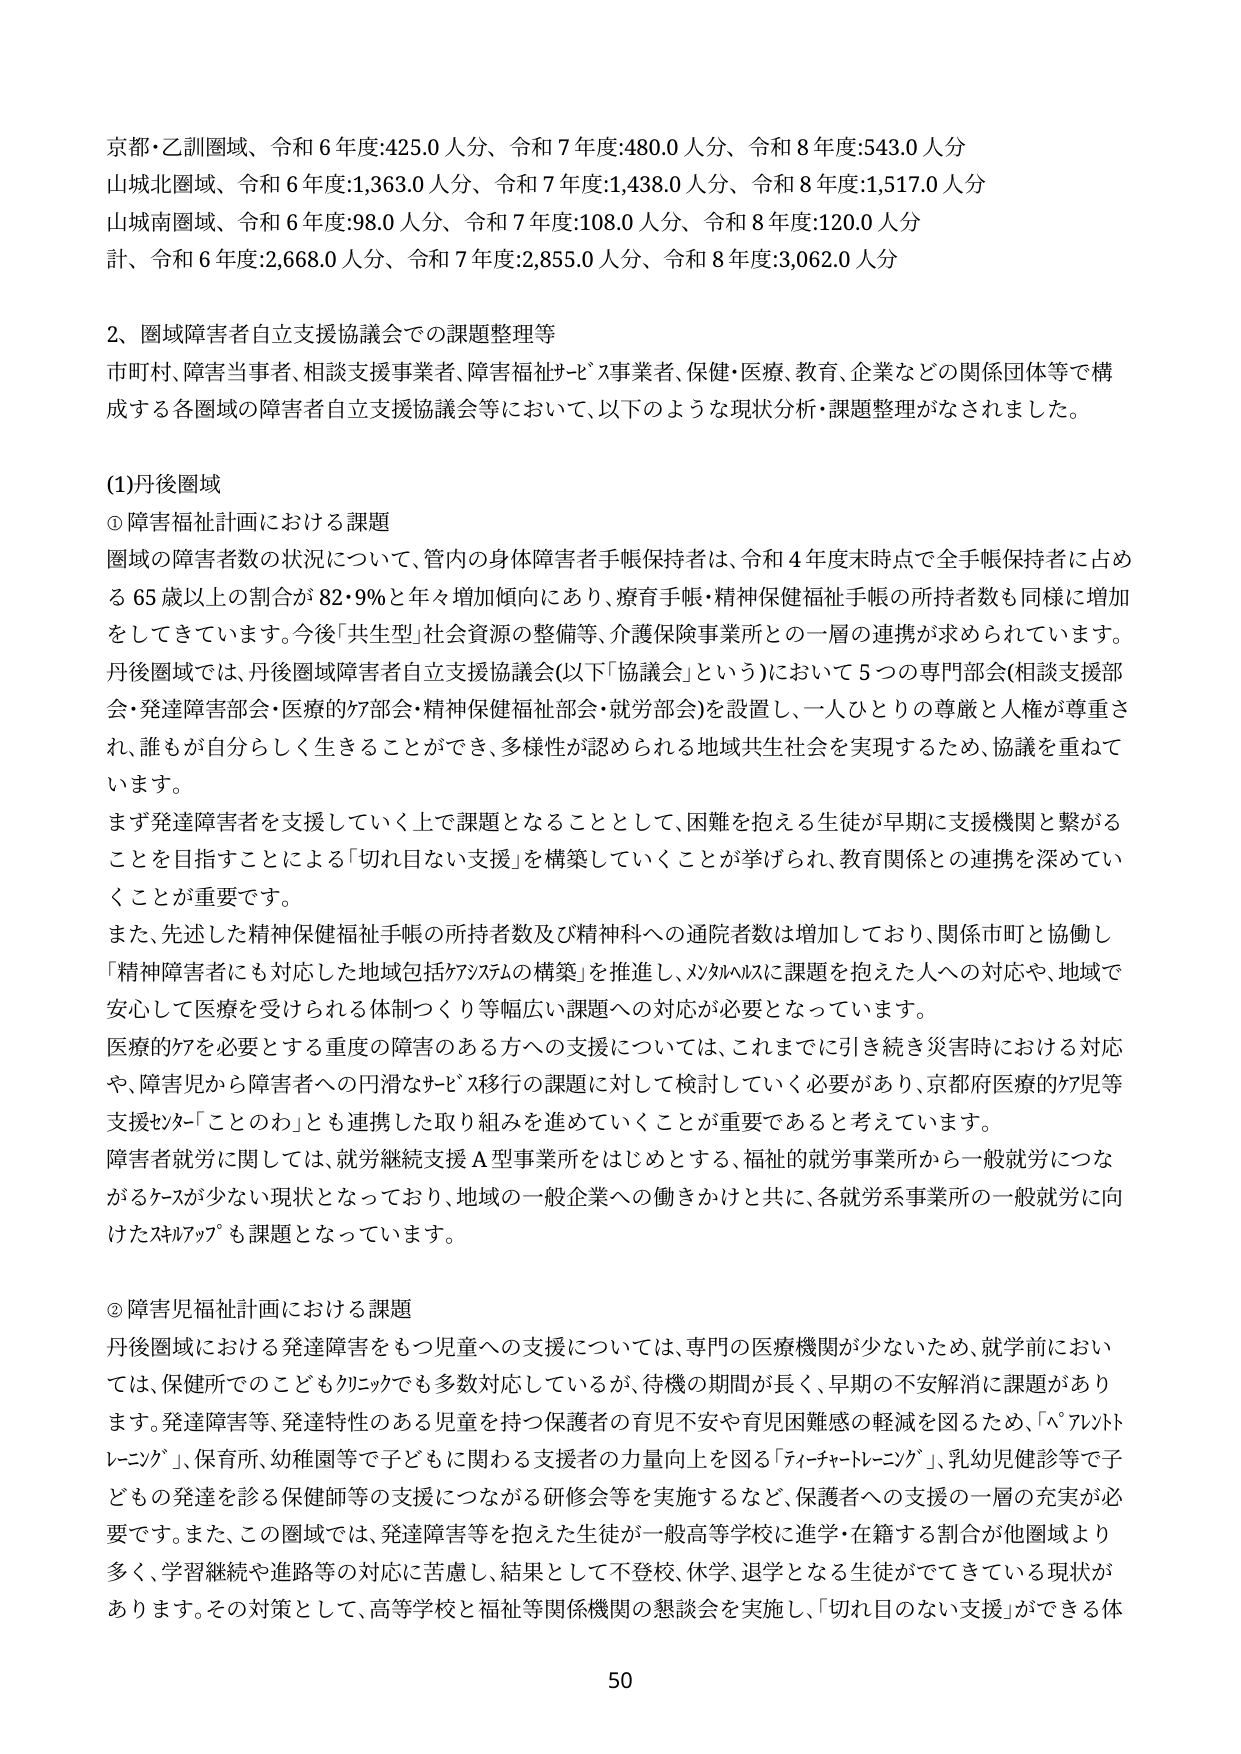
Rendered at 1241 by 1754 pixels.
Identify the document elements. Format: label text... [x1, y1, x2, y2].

text ②障害児福祉計画における課題 [106, 1289, 1134, 1327]
text 圏域の障害者数の状況について､管内の身体障害者手帳保持者は､令和4年度末時点で全手帳保持者に占める65歳以上の割合が82･9%と年々増加傾向にあり､療育手帳･精神保健福祉手帳の所持者数も同様に増加をしてきています｡今後｢共生型｣社会資源の整備等､介護保険事業所との一層の連携が求められています｡ [106, 539, 1134, 652]
text ①障害福祉計画における課題 [106, 502, 1134, 539]
text (1)丹後圏域 [106, 464, 1134, 502]
text 計、令和6年度:2,668.0人分、令和7年度:2,855.0人分、令和8年度:3,062.0人分 [106, 239, 1134, 277]
text 障害者就労に関しては､就労継続支援A型事業所をはじめとする､福祉的就労事業所から一般就労につながるｹｰｽが少ない現状となっており､地域の一般企業への働きかけと共に､各就労系事業所の一般就労に向けたｽｷﾙｱｯﾌﾟも課題となっています｡ [106, 1139, 1134, 1252]
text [106, 1327, 1134, 1627]
text 京都･乙訓圏域、令和6年度:425.0人分、令和7年度:480.0人分、令和8年度:543.0人分 [106, 127, 1134, 164]
text また､先述した精神保健福祉手帳の所持者数及び精神科への通院者数は増加しており､関係市町と協働し｢精神障害者にも対応した地域包括ｹｱｼｽﾃﾑの構築｣を推進し､ﾒﾝﾀﾙﾍﾙｽに課題を抱えた人への対応や､地域で安心して医療を受けられる体制つくり等幅広い課題への対応が必要となっています｡ [106, 914, 1134, 1027]
text 市町村､障害当事者､相談支援事業者､障害福祉ｻｰﾋﾞｽ事業者､保健･医療､教育､企業などの関係団体等で構成する各圏域の障害者自立支援協議会等において､以下のような現状分析･課題整理がなされました｡ [106, 352, 1134, 427]
text 丹後圏域では､丹後圏域障害者自立支援協議会(以下｢協議会｣という)において5つの専門部会(相談支援部会･発達障害部会･医療的ｹｱ部会･精神保健福祉部会･就労部会)を設置し､一人ひとりの尊厳と人権が尊重され､誰もが自分らしく生きることができ､多様性が認められる地域共生社会を実現するため､協議を重ねています｡ [106, 652, 1134, 802]
text 2、圏域障害者自立支援協議会での課題整理等 [106, 314, 1134, 352]
text 山城北圏域、令和6年度:1,363.0人分、令和7年度:1,438.0人分、令和8年度:1,517.0人分 [106, 164, 1134, 202]
text まず発達障害者を支援していく上で課題となることとして､困難を抱える生徒が早期に支援機関と繋がることを目指すことによる｢切れ目ない支援｣を構築していくことが挙げられ､教育関係との連携を深めていくことが重要です｡ [106, 802, 1134, 914]
text 山城南圏域、令和6年度:98.0人分、令和7年度:108.0人分、令和8年度:120.0人分 [106, 202, 1134, 239]
text 医療的ｹｱを必要とする重度の障害のある方への支援については､これまでに引き続き災害時における対応や､障害児から障害者への円滑なｻｰﾋﾞｽ移行の課題に対して検討していく必要があり､京都府医療的ｹｱ児等支援ｾﾝﾀｰ｢ことのわ｣とも連携した取り組みを進めていくことが重要であると考えています｡ [106, 1027, 1134, 1139]
